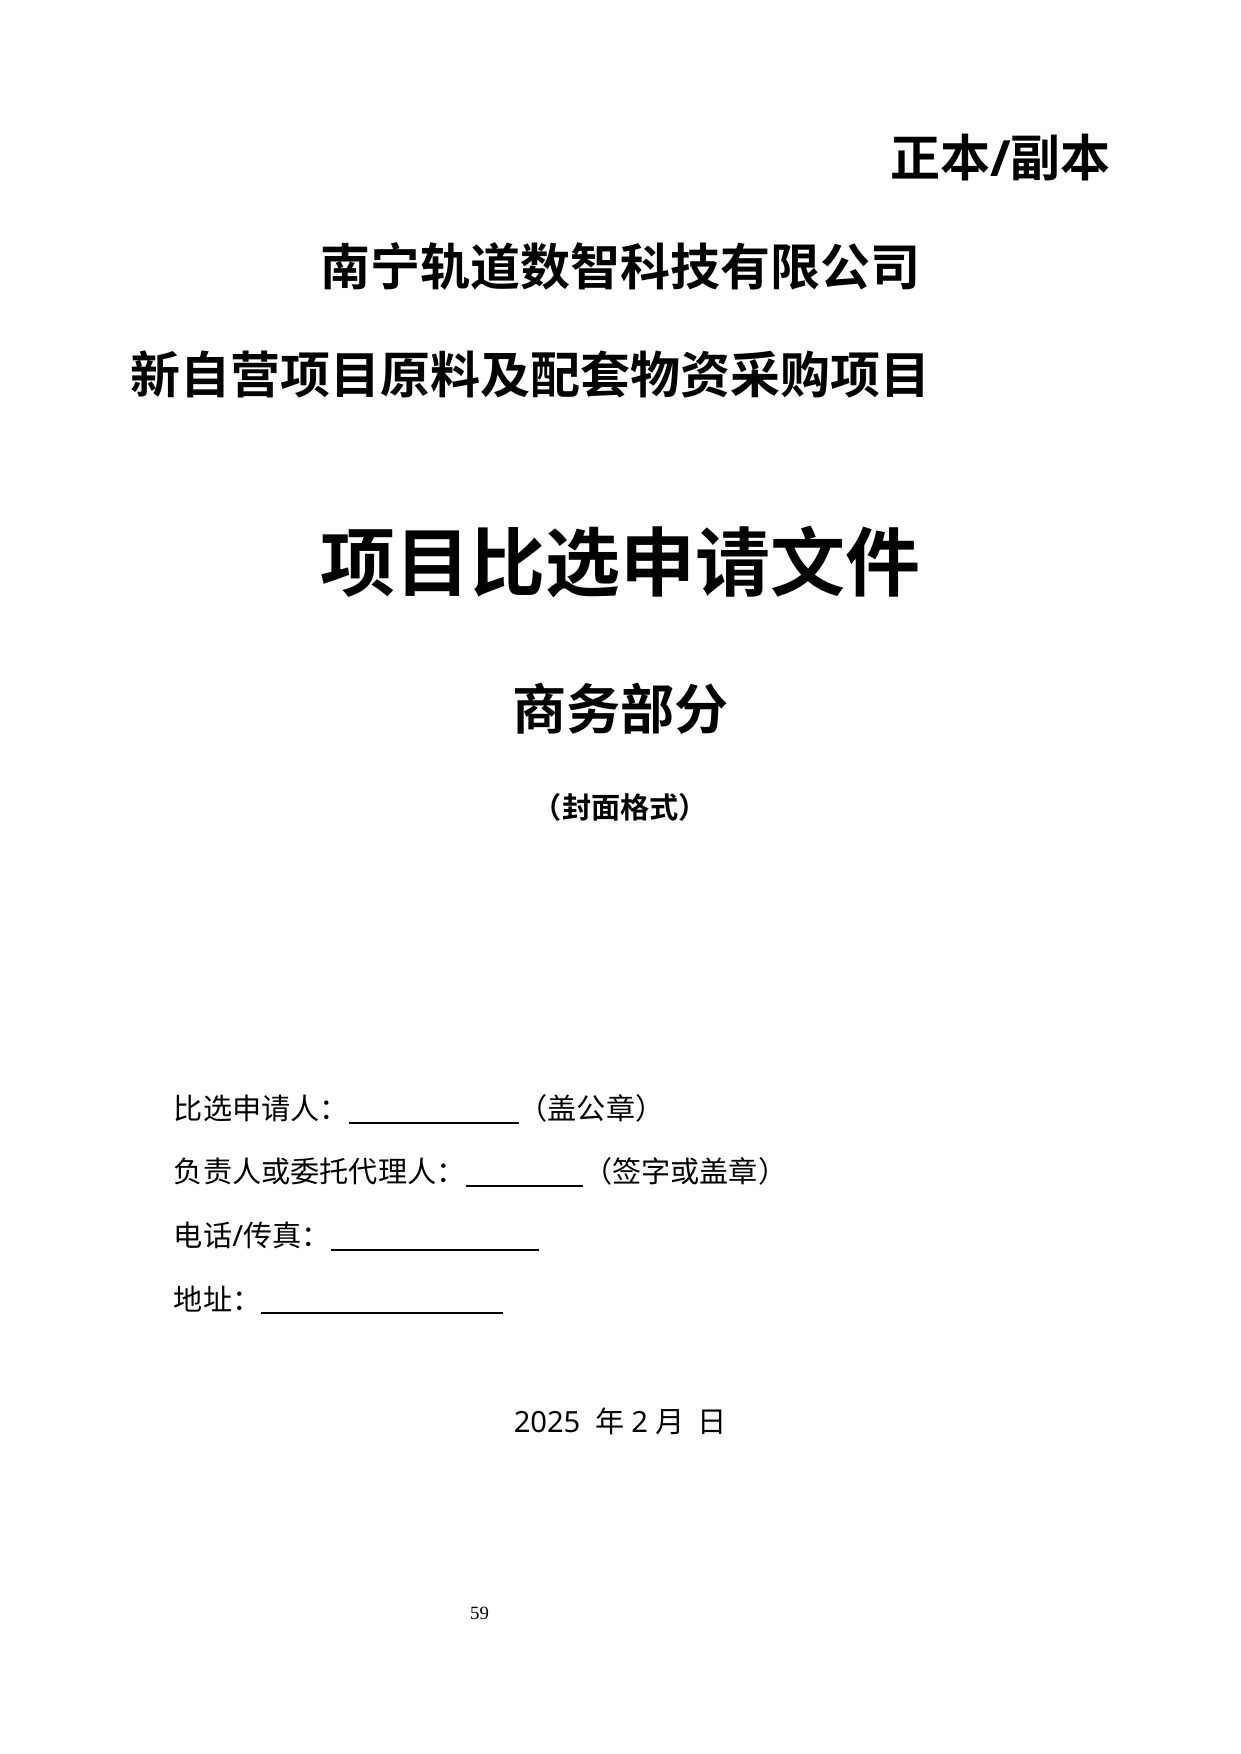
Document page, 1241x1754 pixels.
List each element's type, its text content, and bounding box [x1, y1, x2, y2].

text 正本/副本 [130, 118, 1110, 191]
text 2025 年 2 月 日 [130, 1399, 1110, 1441]
text 电话/传真： [130, 1212, 1110, 1255]
text 新自营项目原料及配套物资采购项目 [130, 336, 1110, 408]
text 商务部分 [130, 667, 1110, 745]
text 地址： [130, 1276, 1110, 1318]
text 项目比选申请文件 [130, 504, 1110, 612]
text 南宁轨道数智科技有限公司 [130, 227, 1110, 299]
text （封面格式） [130, 784, 1110, 827]
text 比选申请人： （盖公章） [130, 1086, 1110, 1128]
text 负责人或委托代理人： （签字或盖章） [130, 1149, 1110, 1191]
